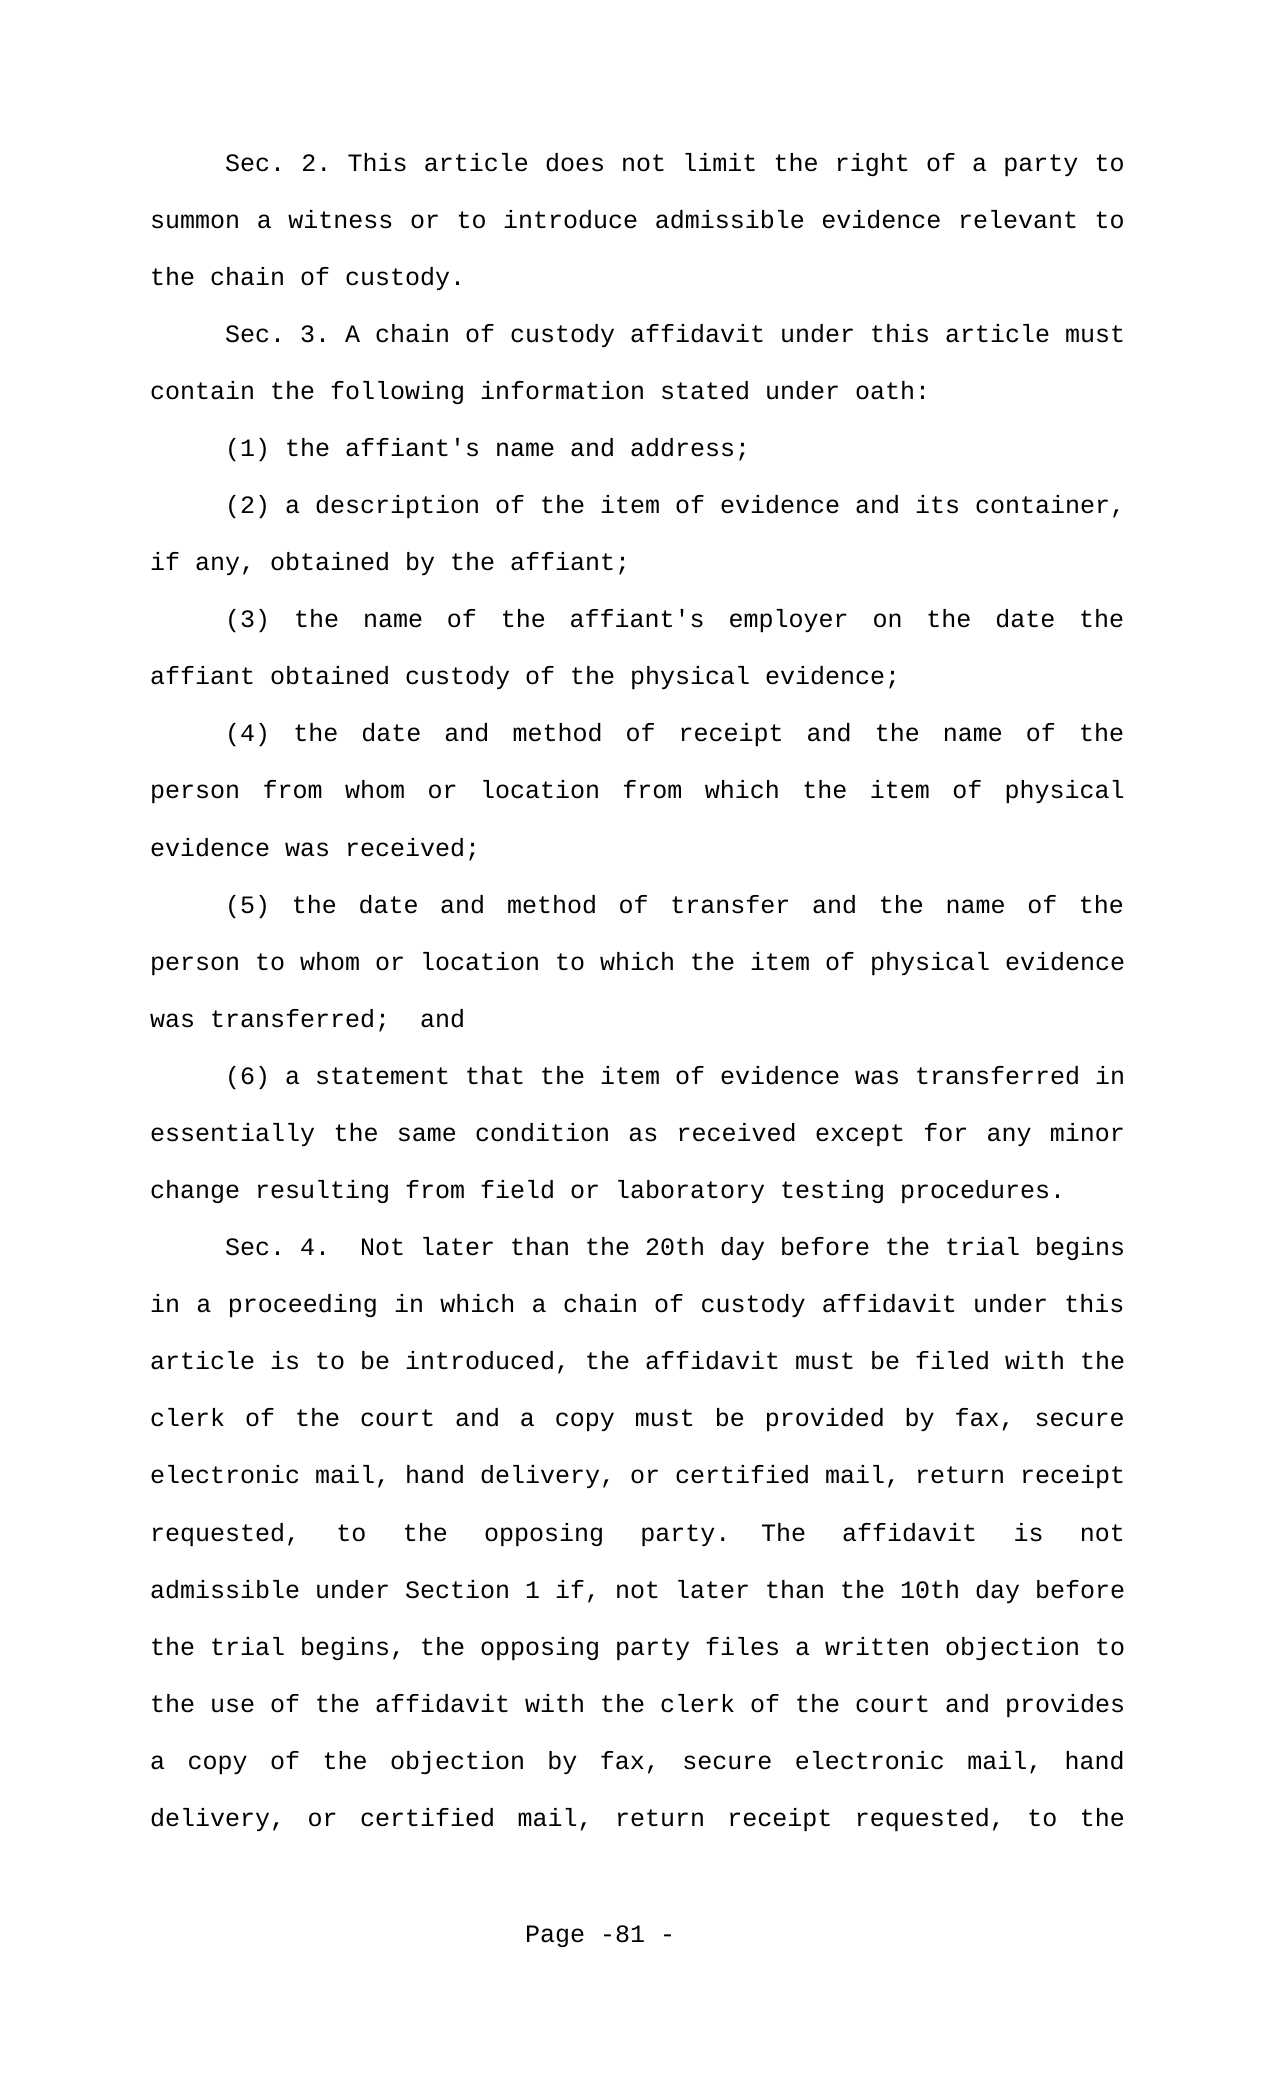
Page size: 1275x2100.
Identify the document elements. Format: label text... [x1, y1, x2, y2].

text (5) the date and method of transfer and the name of the person to whom or location to which the item of physical evidence was transferred; and [150, 892, 1125, 1035]
text (6) a statement that the item of evidence was transferred in essentially the same condition as received except for any minor change resulting from field or laboratory testing procedures. [150, 1063, 1125, 1206]
text Sec. 2. This article does not limit the right of a party to summon a witness or to introduce admissible evidence relevant to the chain of custody. [150, 150, 1125, 293]
text Sec. 3. A chain of custody affidavit under this article must contain the following information stated under oath: [150, 321, 1125, 407]
text (4) the date and method of receipt and the name of the person from whom or location from which the item of physical evidence was received; [150, 721, 1125, 863]
text (3) the name of the affiant's employer on the date the affiant obtained custody of the physical evidence; [150, 607, 1125, 692]
text (1) the affiant's name and address; [150, 435, 1125, 464]
text (2) a description of the item of evidence and its container, if any, obtained by the affiant; [150, 492, 1125, 578]
